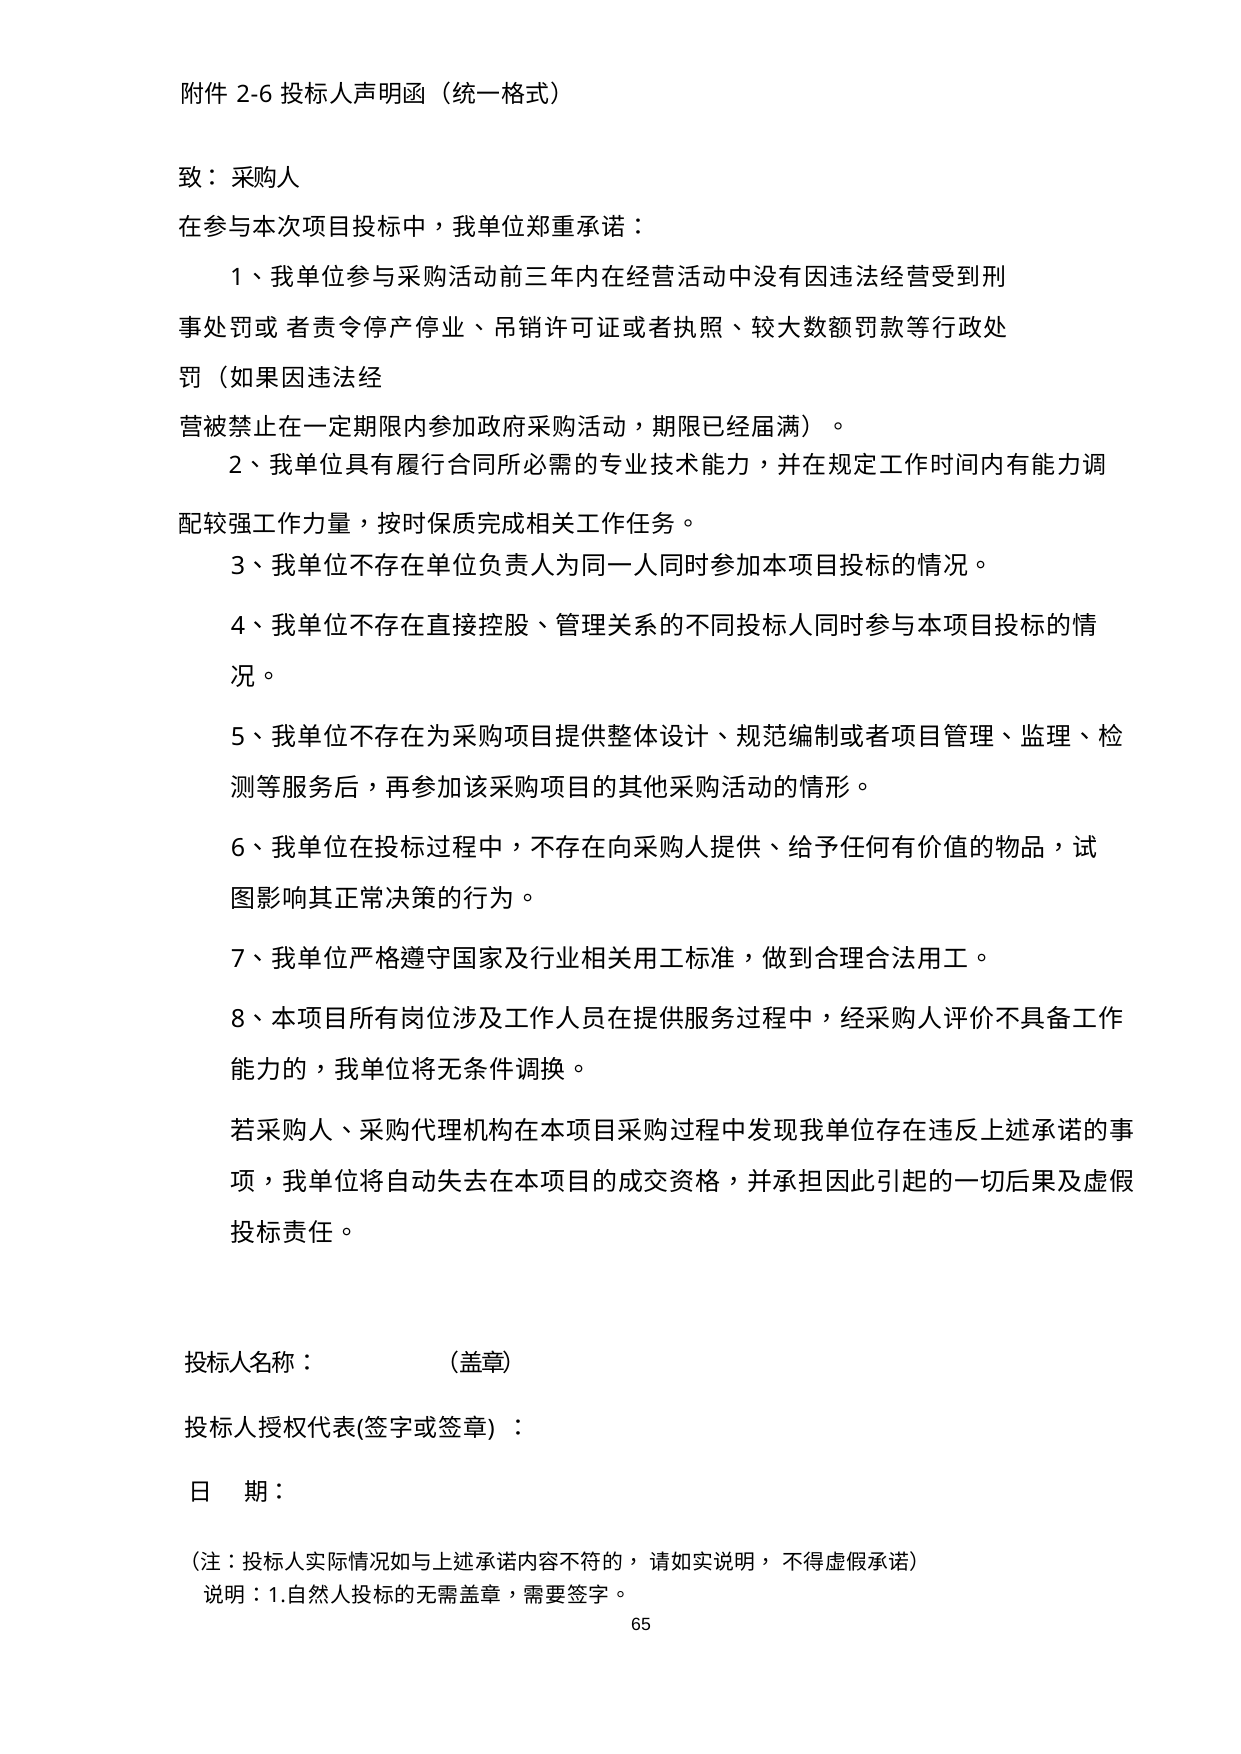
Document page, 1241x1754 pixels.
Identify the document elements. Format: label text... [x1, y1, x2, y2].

text 投标人名称： （盖章） [184, 1347, 1141, 1378]
text 在参与本次项目投标中，我单位郑重承诺： [178, 211, 1141, 242]
text 2、我单位具有履行合同所必需的专业技术能力，并在规定工作时间内有能力调 [228, 460, 1141, 508]
text 5、我单位不存在为采购项目提供整体设计、规范编制或者项目管理、监理、检测等服务后，再参加该采购项目的其他采购活动的情形。 [231, 719, 1141, 804]
text 若采购人、采购代理机构在本项目采购过程中发现我单位存在违反上述承诺的事项，我单位将自动失去在本项目的成交资格，并承担因此引起的一切后果及虚假投标责任。 [231, 1112, 1141, 1248]
text 7、我单位严格遵守国家及行业相关用工标准，做到合理合法用工。 [231, 941, 1141, 975]
text 8、本项目所有岗位涉及工作人员在提供服务过程中，经采购人评价不具备工作能力的，我单位将无条件调换。 [231, 1001, 1141, 1086]
text 6、我单位在投标过程中，不存在向采购人提供、给予任何有价值的物品，试图影响其正常决策的行为。 [231, 830, 1120, 915]
text （注：投标人实际情况如与上述承诺内容不符的， 请如实说明， 不得虚假承诺） [179, 1552, 1141, 1581]
text 附件 2-6 投标人声明函（统一格式） [180, 78, 1141, 108]
text 投标人授权代表(签字或签章) ： [184, 1411, 1141, 1443]
text 4、我单位不存在直接控股、管理关系的不同投标人同时参与本项目投标的情况。 [231, 608, 1141, 693]
text 1、我单位参与采购活动前三年内在经营活动中没有因违法经营受到刑事处罚或 者责令停产停业、吊销许可证或者执照、较大数额罚款等行政处罚（如果因违法经 [178, 260, 1009, 393]
text 配较强工作力量，按时保质完成相关工作任务。 [178, 508, 1141, 538]
text 3、我单位不存在单位负责人为同一人同时参加本项目投标的情况。 [231, 547, 1141, 582]
text 日 期： [189, 1476, 1141, 1507]
text 致： 采购人 [178, 162, 1141, 193]
text 说明：1.自然人投标的无需盖章，需要签字。 [203, 1581, 1141, 1608]
text 营被禁止在一定期限内参加政府采购活动，期限已经届满）。 [179, 411, 1141, 441]
